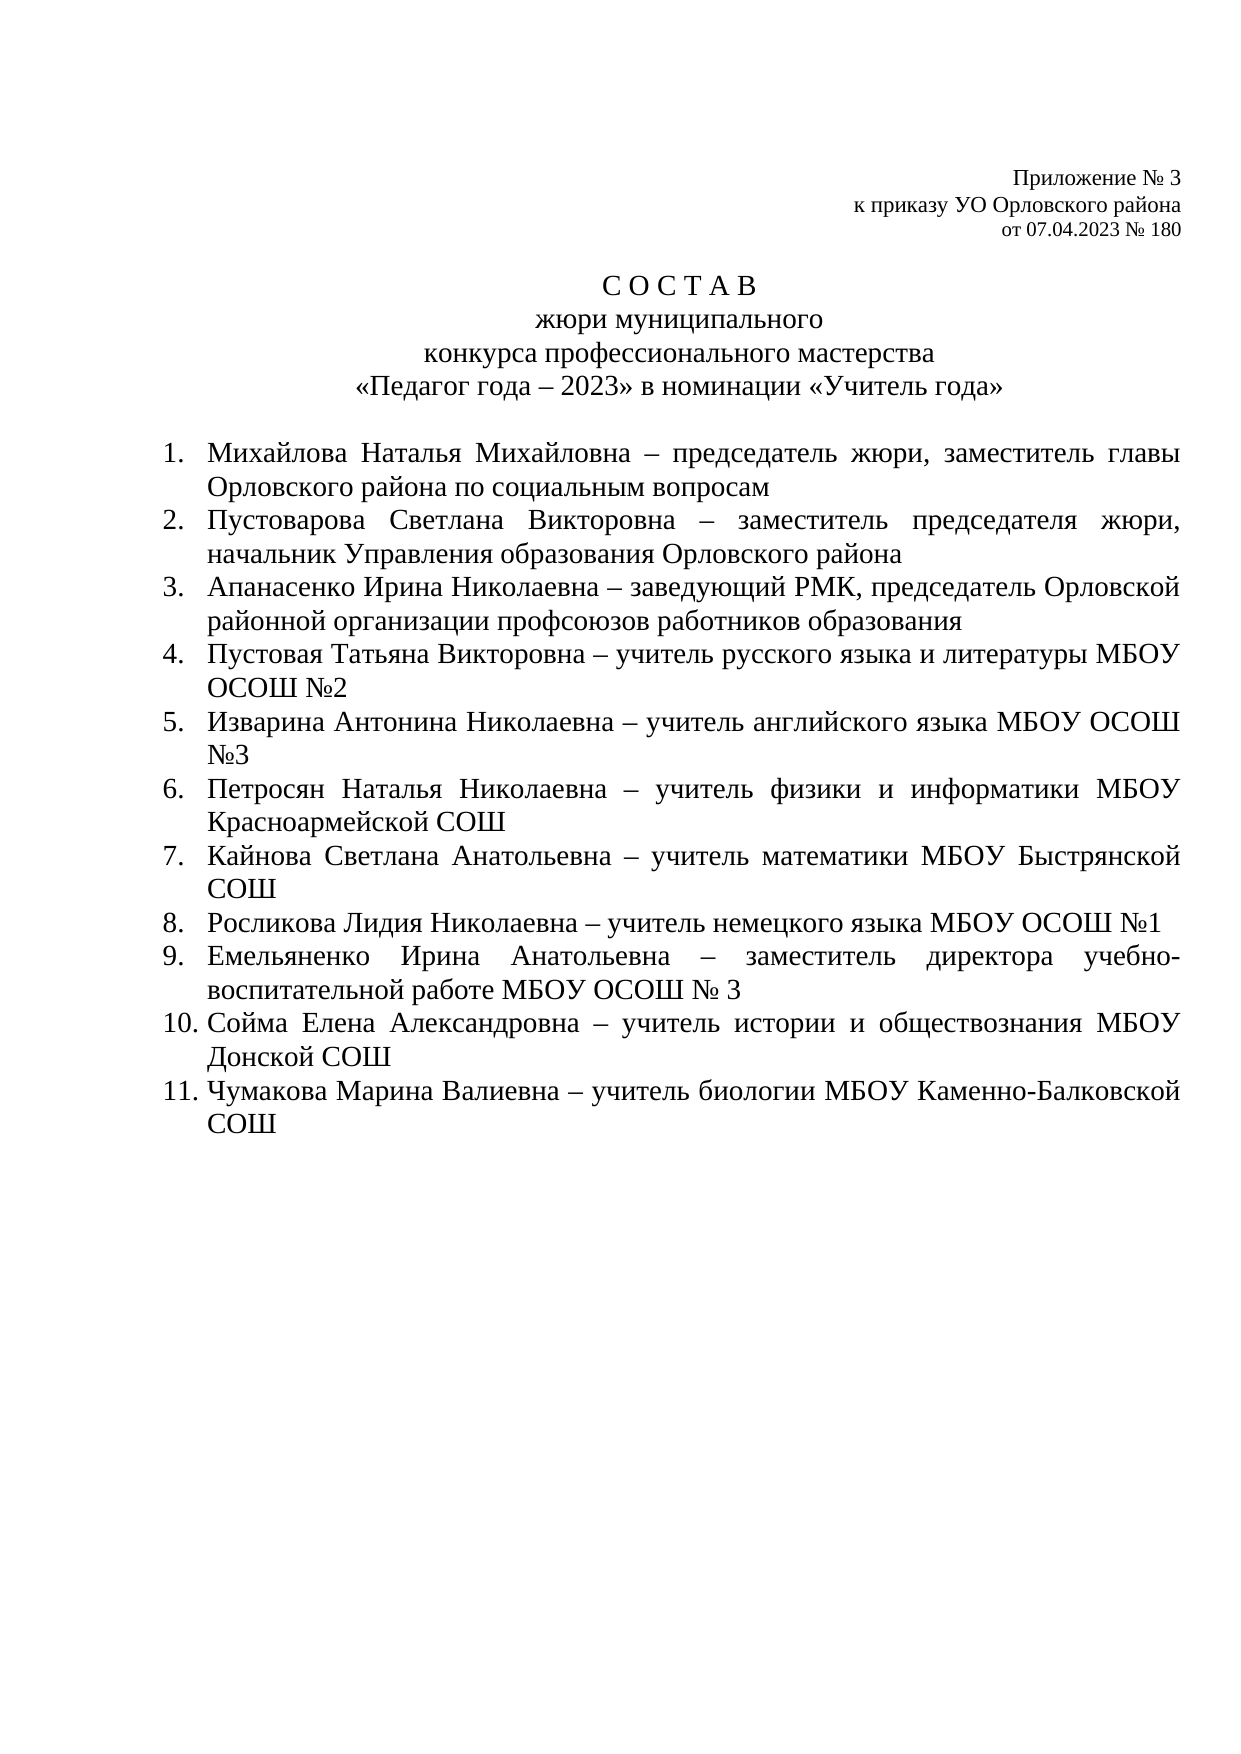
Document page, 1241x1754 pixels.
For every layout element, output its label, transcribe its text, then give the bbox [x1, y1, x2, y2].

list Петросян Наталья Николаевна – учитель физики и информатики МБОУ Красноармейской СОШ [162, 771, 1181, 838]
text жюри муниципального [177, 301, 1181, 335]
list Апанасенко Ирина Николаевна – заведующий РМК, председатель Орловской районной организации профсоюзов работников образования [162, 569, 1181, 637]
list Кайнова Светлана Анатольевна – учитель математики МБОУ Быстрянской СОШ [162, 838, 1181, 905]
text С О С Т А В [177, 268, 1181, 301]
text конкурса профессионального мастерства [177, 335, 1181, 368]
text Приложение № 3 [177, 164, 1181, 191]
list Пустоварова Светлана Викторовна – заместитель председателя жюри, начальник Управления образования Орловского района [162, 502, 1181, 569]
list Чумакова Марина Валиевна – учитель биологии МБОУ Каменно-Балковской СОШ [162, 1073, 1181, 1140]
list Сойма Елена Александровна – учитель истории и обществознания МБОУ Донской СОШ [162, 1006, 1181, 1073]
list Росликова Лидия Николаевна – учитель немецкого языка МБОУ ОСОШ №1 [162, 905, 1181, 938]
text к приказу УО Орловского района [177, 191, 1181, 217]
list Изварина Антонина Николаевна – учитель английского языка МБОУ ОСОШ №3 [162, 704, 1181, 771]
text «Педагог года – 2023» в номинации «Учитель года» [177, 368, 1181, 402]
list Пустовая Татьяна Викторовна – учитель русского языка и литературы МБОУ ОСОШ №2 [162, 637, 1181, 704]
list Емельяненко Ирина Анатольевна – заместитель директора учебно-воспитательной работе МБОУ ОСОШ № 3 [162, 938, 1181, 1006]
list Михайлова Наталья Михайловна – председатель жюри, заместитель главы Орловского района по социальным вопросам [162, 435, 1181, 502]
text от 07.04.2023 № 180 [177, 217, 1181, 241]
